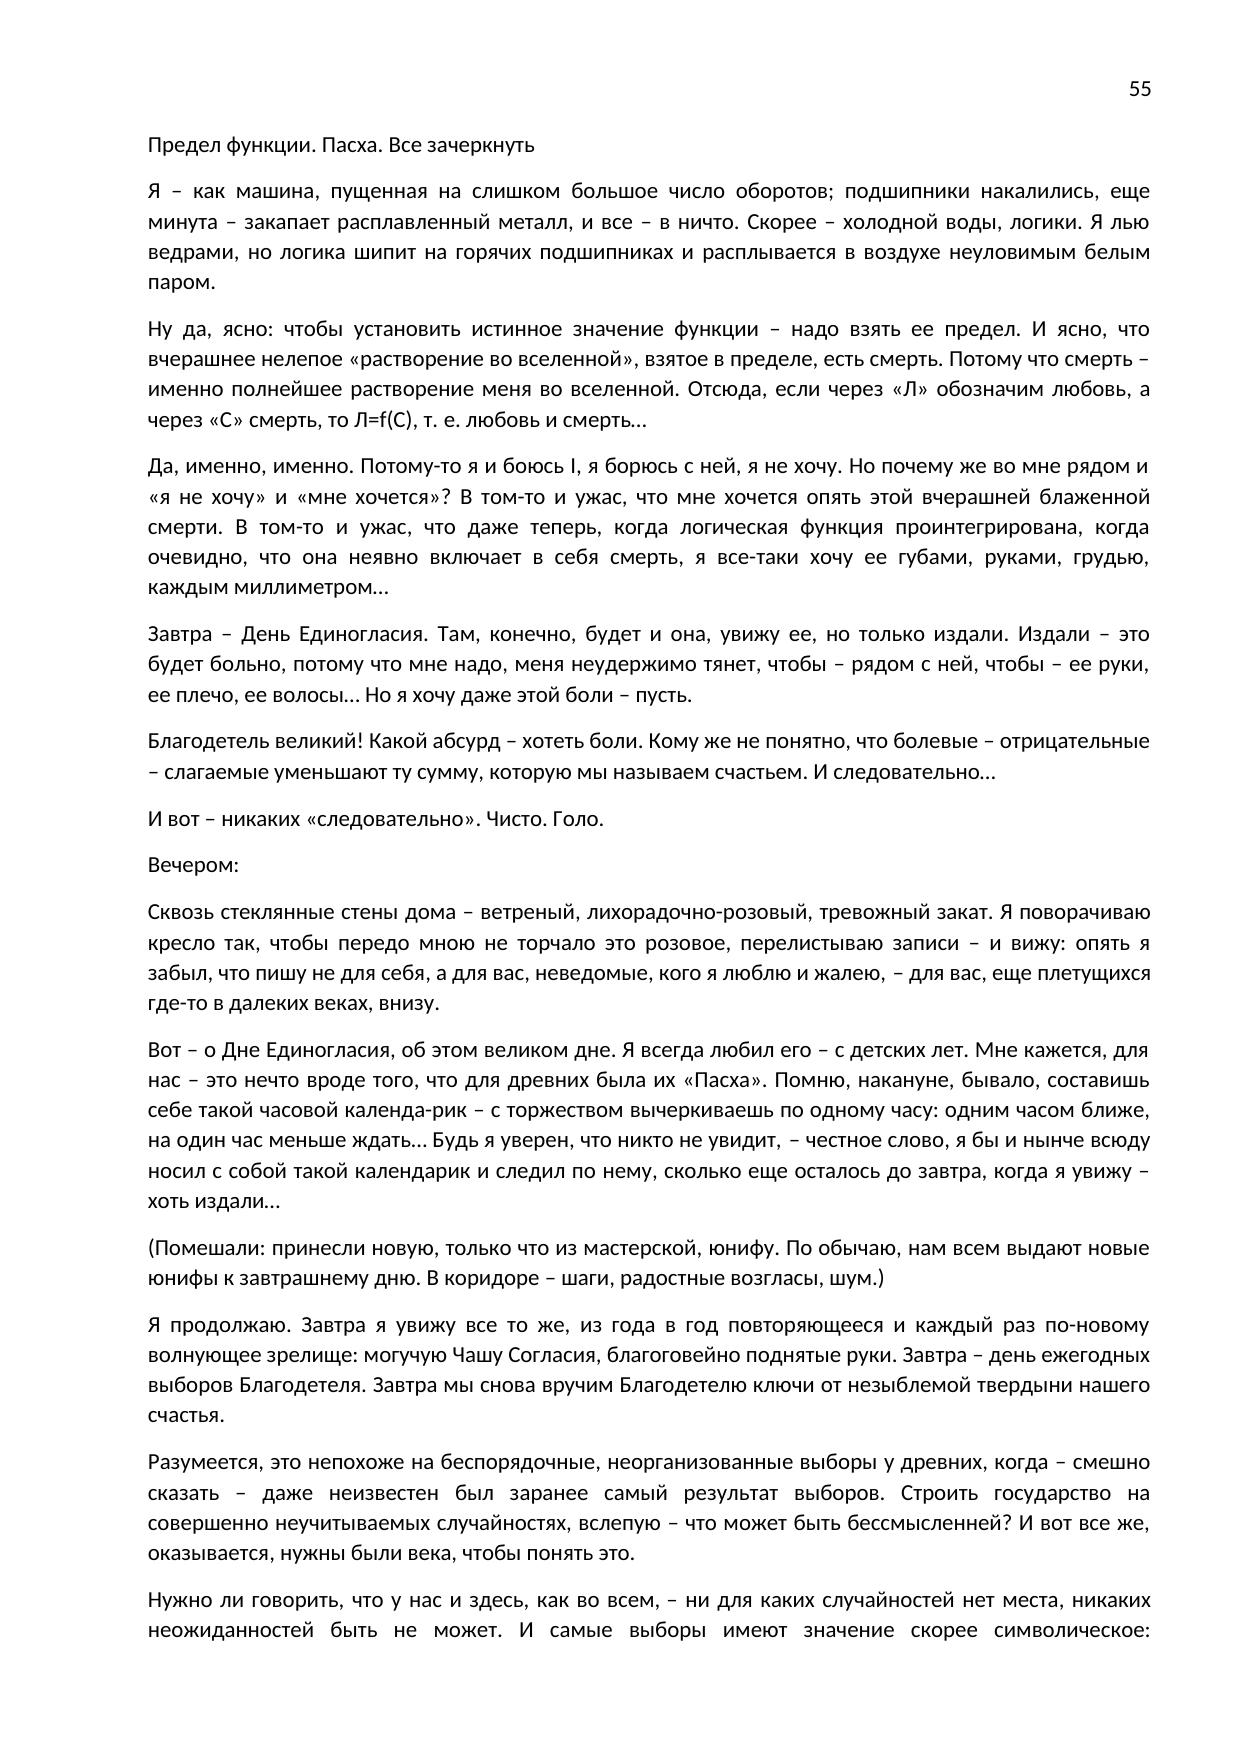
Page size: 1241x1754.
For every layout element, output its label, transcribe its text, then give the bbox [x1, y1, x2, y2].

text Я продолжаю. Завтра я увижу все то же, из года в год повторяющееся и каждый раз по-новому волнующее зрелище: могучую Чашу Согласия, благоговейно поднятые руки. Завтра – день ежегодных выборов Благодетеля. Завтра мы снова вручим Благодетелю ключи от незыблемой твердыни нашего счастья. [148, 1310, 1152, 1429]
text Благодетель великий! Какой абсурд – хотеть боли. Кому же не понятно, что болевые – отрицательные – слагаемые уменьшают ту сумму, которую мы называем счастьем. И следовательно… [148, 727, 1152, 785]
text Разумеется, это непохоже на беспорядочные, неорганизованные выборы у древних, когда – смешно сказать – даже неизвестен был заранее самый результат выборов. Строить государство на совершенно неучитываемых случайностях, вслепую – что может быть бессмысленней? И вот все же, оказывается, нужны были века, чтобы понять это. [148, 1447, 1152, 1566]
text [148, 1585, 1152, 1643]
text Да, именно, именно. Потому-то я и боюсь I, я борюсь с ней, я не хочу. Но почему же во мне рядом и «я не хочу» и «мне хочется»? В том-то и ужас, что мне хочется опять этой вчерашней блаженной смерти. В том-то и ужас, что даже теперь, когда логическая функция проинтегрирована, когда очевидно, что она неявно включает в себя смерть, я все-таки хочу ее губами, руками, грудью, каждым миллиметром… [148, 452, 1152, 601]
text Предел функции. Пасха. Все зачеркнуть [148, 130, 1152, 158]
text Вот – о Дне Единогласия, об этом великом дне. Я всегда любил его – с детских лет. Мне кажется, для нас – это нечто вроде того, что для древних была их «Пасха». Помню, накануне, бывало, составишь себе такой часовой календа-рик – с торжеством вычеркиваешь по одному часу: одним часом ближе, на один час меньше ждать… Будь я уверен, что никто не увидит, – честное слово, я бы и нынче всюду носил с собой такой календарик и следил по нему, сколько еще осталось до завтра, когда я увижу – хоть издали… [148, 1035, 1152, 1214]
text Ну да, ясно: чтобы установить истинное значение функции – надо взять ее предел. И ясно, что вчерашнее нелепое «растворение во вселенной», взятое в пределе, есть смерть. Потому что смерть – именно полнейшее растворение меня во вселенной. Отсюда, если через «Л» обозначим любовь, а через «С» смерть, то Л=f(С), т. е. любовь и смерть… [148, 314, 1152, 433]
text Вечером: [148, 851, 1152, 879]
text Завтра – День Единогласия. Там, конечно, будет и она, увижу ее, но только издали. Издали – это будет больно, потому что мне надо, меня неудержимо тянет, чтобы – рядом с ней, чтобы – ее руки, ее плечо, ее волосы… Но я хочу даже этой боли – пусть. [148, 619, 1152, 708]
text (Помешали: принесли новую, только что из мастерской, юнифу. По обычаю, нам всем выдают новые юнифы к завтрашнему дню. В коридоре – шаги, радостные возгласы, шум.) [148, 1233, 1152, 1291]
text Я – как машина, пущенная на слишком большое число оборотов; подшипники накалились, еще минута – закапает расплавленный металл, и все – в ничто. Скорее – холодной воды, логики. Я лью ведрами, но логика шипит на горячих подшипниках и расплывается в воздухе неуловимым белым паром. [148, 177, 1152, 295]
text И вот – никаких «следовательно». Чисто. Голо. [148, 804, 1152, 832]
text Сквозь стеклянные стены дома – ветреный, лихорадочно-розовый, тревожный закат. Я поворачиваю кресло так, чтобы передо мною не торчало это розовое, перелистываю записи – и вижу: опять я забыл, что пишу не для себя, а для вас, неведомые, кого я люблю и жалею, – для вас, еще плетущихся где-то в далеких веках, внизу. [148, 897, 1152, 1016]
